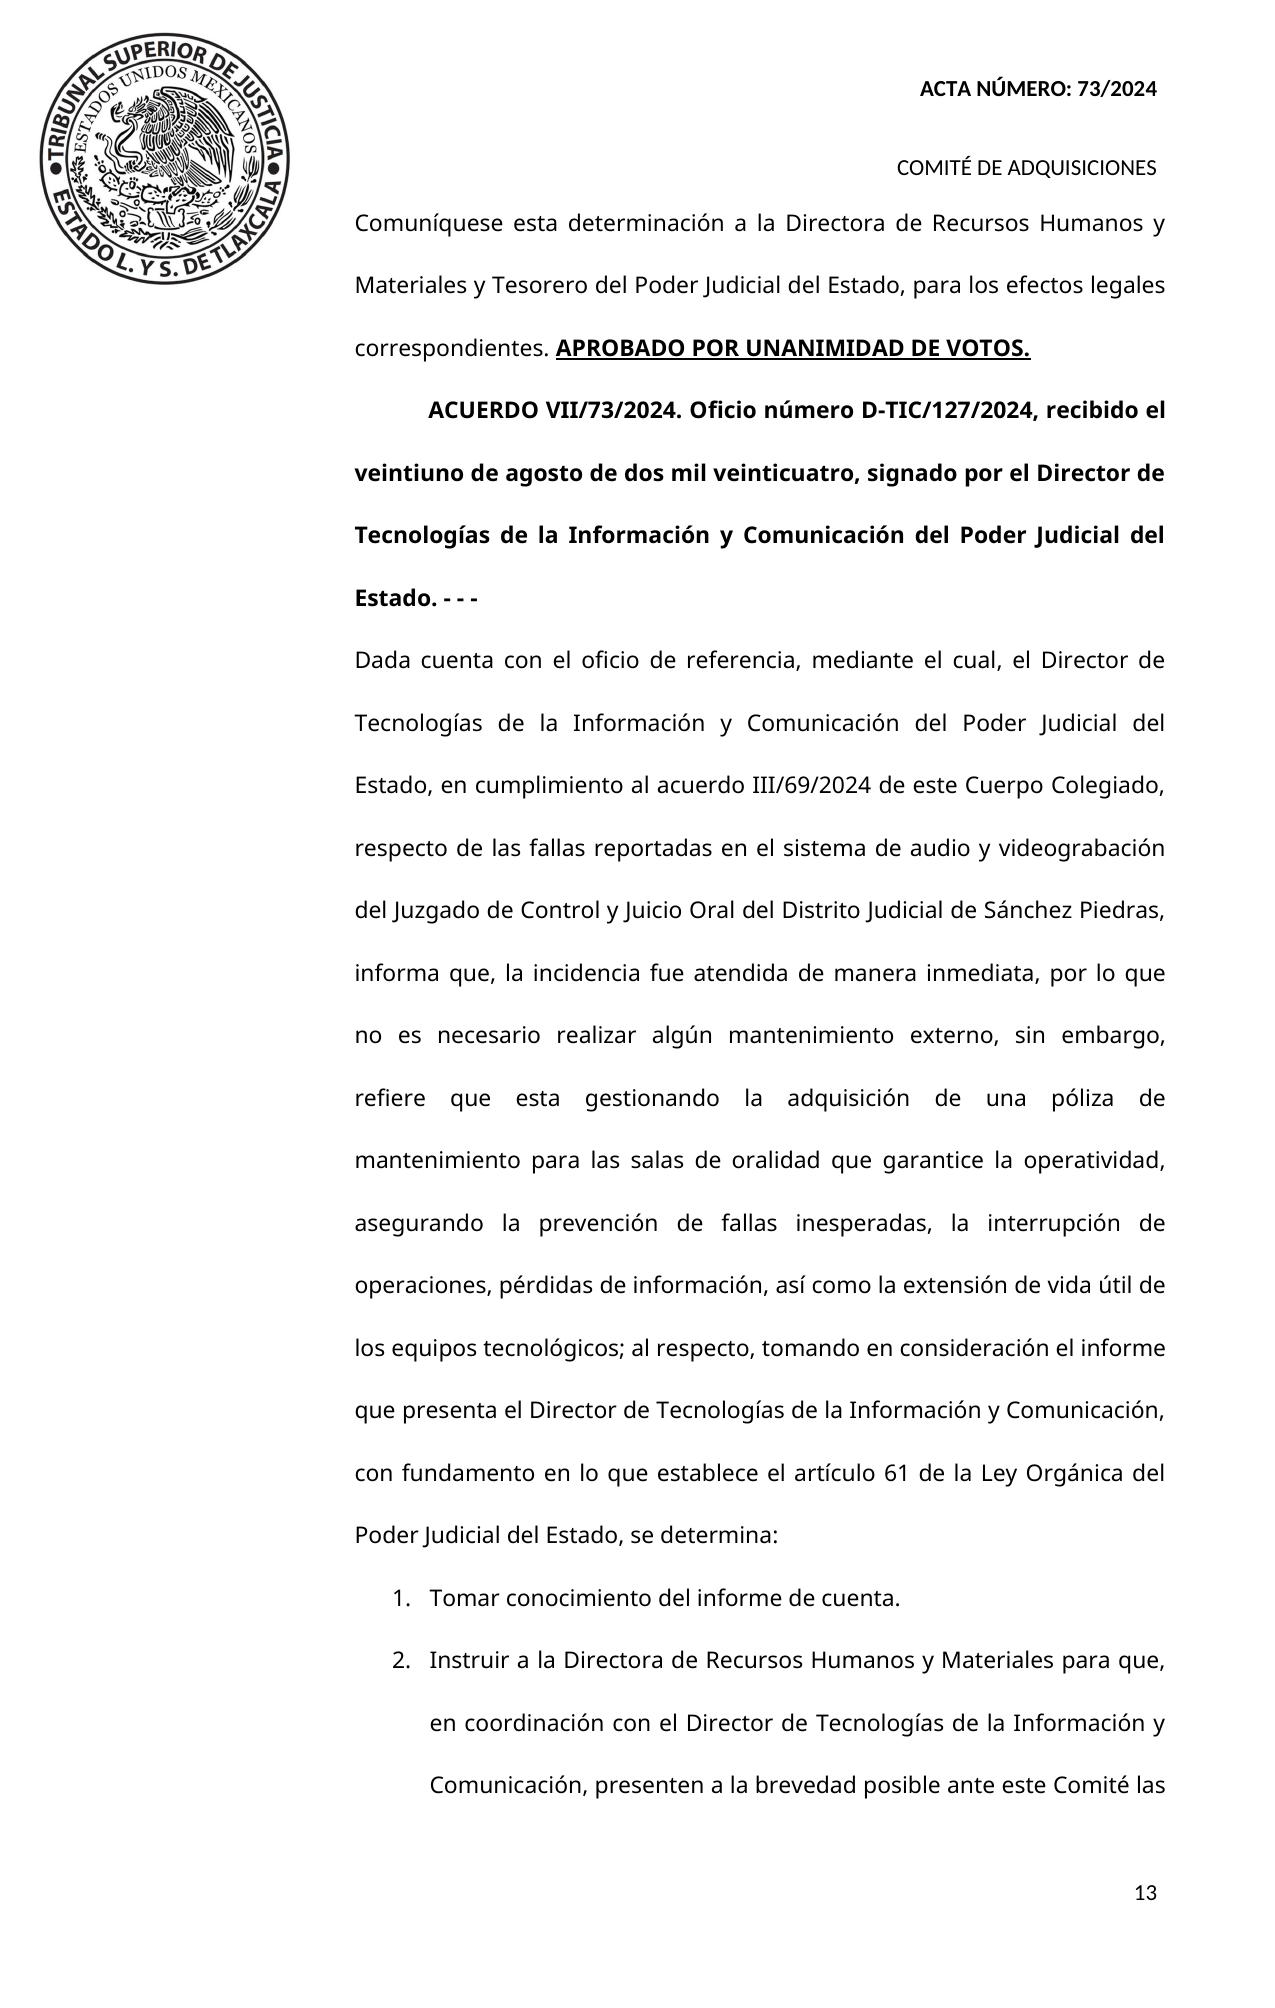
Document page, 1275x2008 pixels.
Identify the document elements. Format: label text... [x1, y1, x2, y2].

text Dada cuenta con el oficio de referencia, mediante el cual, el Director de Tecnologías de la Información y Comunicación del Poder Judicial del Estado, en cumplimiento al acuerdo III/69/2024 de este Cuerpo Colegiado, respecto de las fallas reportadas en el sistema de audio y videograbación del Juzgado de Control y Juicio Oral del Distrito Judicial de Sánchez Piedras, informa que, la incidencia fue atendida de manera inmediata, por lo que no es necesario realizar algún mantenimiento externo, sin embargo, refiere que esta gestionando la adquisición de una póliza de mantenimiento para las salas de oralidad que garantice la operatividad, asegurando la prevención de fallas inesperadas, la interrupción de operaciones, pérdidas de información, así como la extensión de vida útil de los equipos tecnológicos; al respecto, tomando en consideración el informe que presenta el Director de Tecnologías de la Información y Comunicación, con fundamento en lo que establece el artículo 61 de la Ley Orgánica del Poder Judicial del Estado, se determina: [354, 644, 1167, 1551]
text ACUERDO VII/73/2024. Oficio número D-TIC/127/2024, recibido el veintiuno de agosto de dos mil veinticuatro, signado por el Director de Tecnologías de la Información y Comunicación del Poder Judicial del Estado. - - - [354, 394, 1167, 613]
list Tomar conocimiento del informe de cuenta. [392, 1582, 1167, 1613]
text Comuníquese esta determinación a la Directora de Recursos Humanos y Materiales y Tesorero del Poder Judicial del Estado, para los efectos legales correspondientes. APROBADO POR UNANIMIDAD DE VOTOS. [354, 207, 1167, 363]
picture [37, 30, 292, 287]
